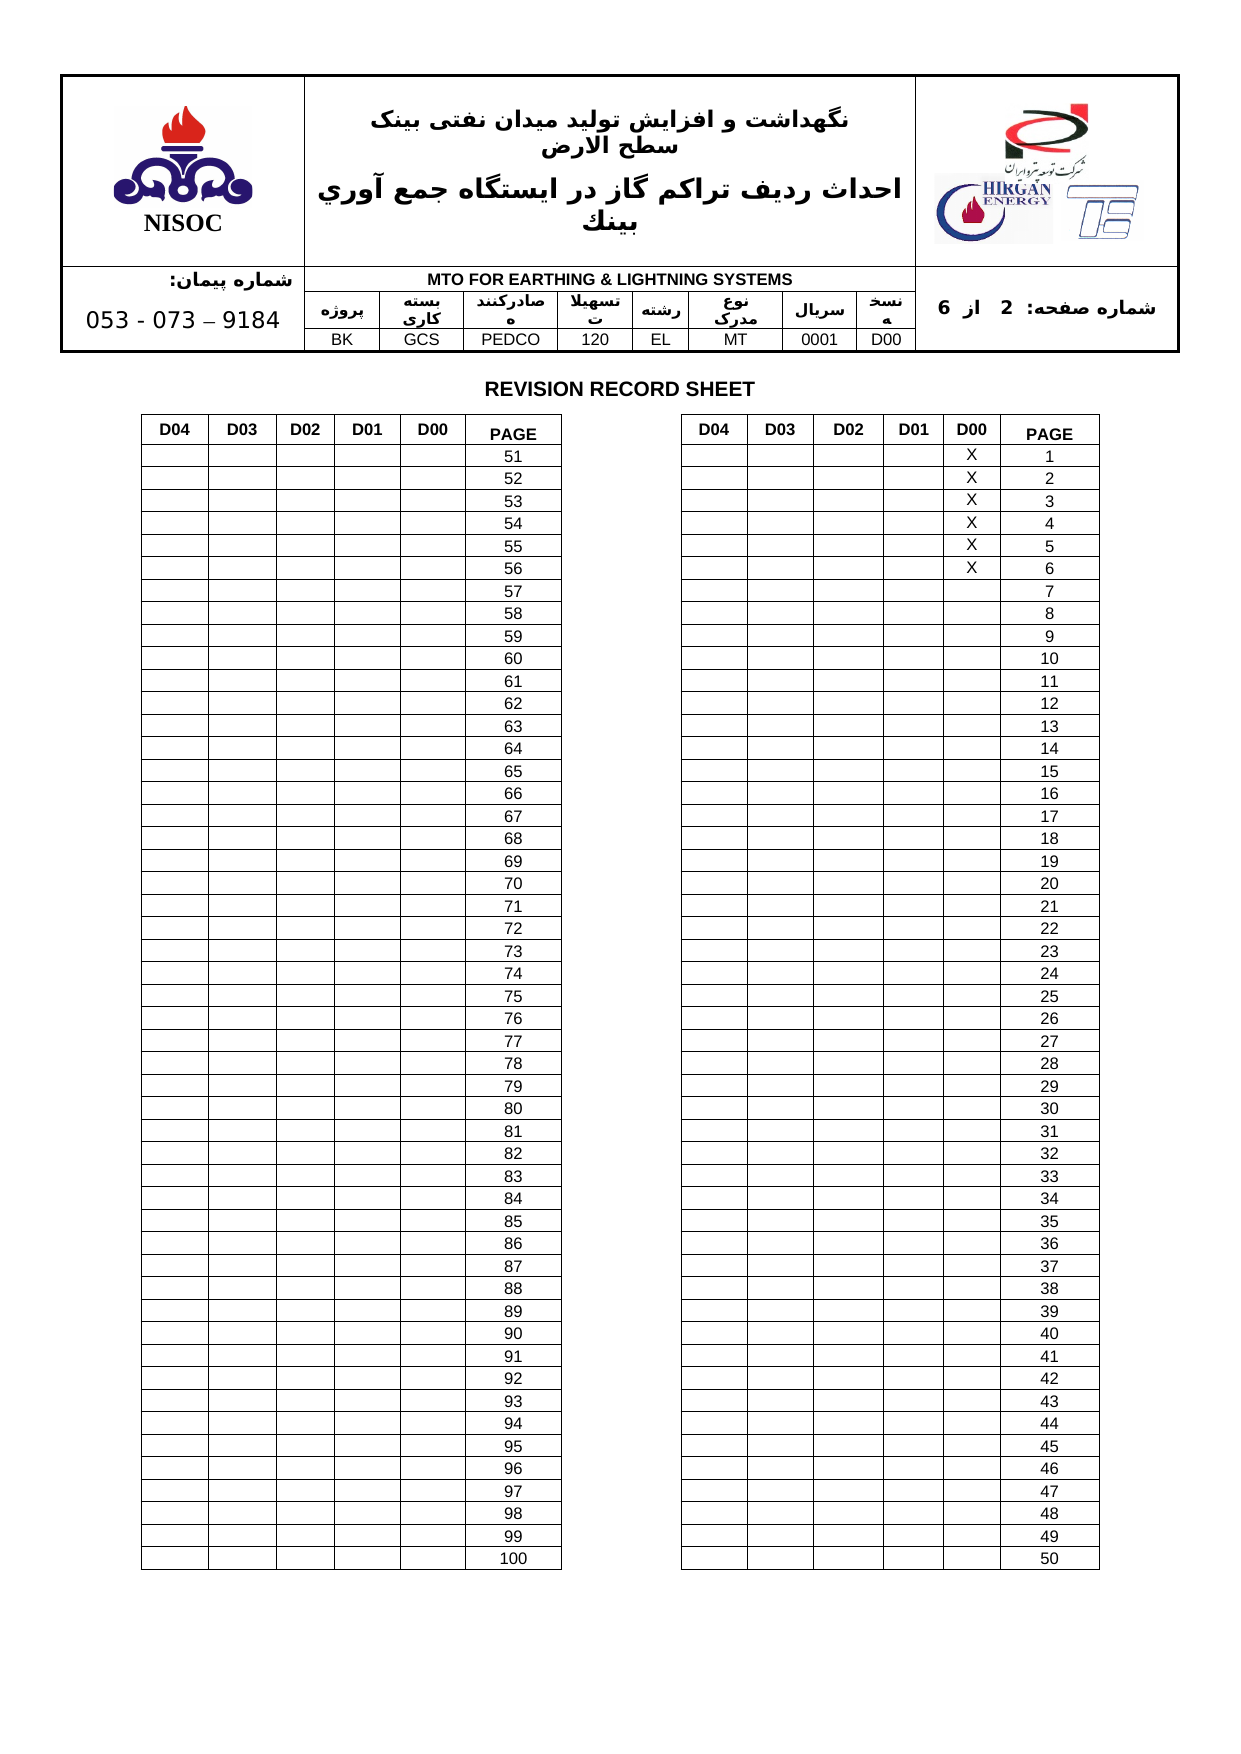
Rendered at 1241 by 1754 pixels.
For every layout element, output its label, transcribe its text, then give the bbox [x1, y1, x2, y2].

table_cell 8 [1001, 602, 1099, 623]
table_cell [748, 1435, 813, 1456]
table_cell [277, 782, 334, 803]
table_cell [209, 1547, 276, 1568]
table_cell [335, 1277, 400, 1298]
table_cell [277, 827, 334, 848]
table_cell [748, 872, 813, 893]
table_cell [748, 805, 813, 826]
table_cell [944, 940, 1000, 961]
table_cell [748, 1165, 813, 1186]
table_cell [944, 782, 1000, 803]
table_cell 83 [466, 1165, 561, 1186]
table_cell [401, 737, 465, 758]
table_cell [142, 985, 208, 1006]
table_cell [277, 1502, 334, 1523]
table_cell [401, 827, 465, 848]
table_cell [209, 1525, 276, 1546]
table_cell [682, 1502, 747, 1523]
table_cell 60 [466, 647, 561, 668]
table_cell [277, 760, 334, 781]
table_cell [401, 1097, 465, 1118]
table_cell [814, 647, 883, 668]
table_cell [209, 670, 276, 691]
table_cell [748, 512, 813, 533]
picture [113, 106, 253, 208]
table_cell [401, 692, 465, 713]
table_cell [944, 1345, 1000, 1366]
table_cell [142, 872, 208, 893]
table_cell [748, 985, 813, 1006]
table_cell [142, 782, 208, 803]
table_cell [335, 872, 400, 893]
table_cell [142, 670, 208, 691]
table_cell [814, 1210, 883, 1231]
table_cell [401, 782, 465, 803]
table_cell 97 [466, 1480, 561, 1501]
table_cell [277, 1300, 334, 1321]
table_cell [682, 1142, 747, 1163]
table_cell [209, 1277, 276, 1298]
table_cell [277, 1187, 334, 1208]
table_cell [682, 692, 747, 713]
table_cell [682, 490, 747, 511]
table_cell [814, 670, 883, 691]
table_cell [884, 1435, 943, 1456]
table_cell 70 [466, 872, 561, 893]
table_cell [209, 782, 276, 803]
table_cell [748, 1210, 813, 1231]
table_cell [277, 490, 334, 511]
table_cell [748, 467, 813, 488]
table_cell [814, 850, 883, 871]
table_cell [209, 1502, 276, 1523]
table_cell [401, 1142, 465, 1163]
table_cell [335, 1232, 400, 1253]
table_cell 48 [1001, 1502, 1099, 1523]
table_cell [142, 512, 208, 533]
table_cell [277, 917, 334, 938]
table_cell [277, 940, 334, 961]
table_cell [944, 1547, 1000, 1568]
table_cell [814, 445, 883, 466]
table_cell [209, 1210, 276, 1231]
table_cell [209, 1030, 276, 1051]
table_cell [748, 1030, 813, 1051]
table_cell [401, 467, 465, 488]
table_cell [884, 1075, 943, 1096]
table_cell [142, 1142, 208, 1163]
table_cell 65 [466, 760, 561, 781]
table_cell 55 [466, 535, 561, 556]
table_cell [142, 1525, 208, 1546]
table_cell [814, 1435, 883, 1456]
table_cell [884, 692, 943, 713]
table_cell [335, 1097, 400, 1118]
table_cell [401, 1322, 465, 1343]
table_cell [944, 895, 1000, 916]
table_cell [884, 895, 943, 916]
table_cell [209, 1165, 276, 1186]
table_cell [335, 805, 400, 826]
table_cell [277, 1052, 334, 1073]
table_cell [814, 535, 883, 556]
table_cell 23 [1001, 940, 1099, 961]
table_cell 37 [1001, 1255, 1099, 1276]
table_cell [682, 1255, 747, 1276]
table_cell [944, 760, 1000, 781]
table_cell [944, 1210, 1000, 1231]
table_cell [682, 512, 747, 533]
table_cell [335, 647, 400, 668]
table_cell [335, 1525, 400, 1546]
table_cell [335, 782, 400, 803]
table_cell [884, 1502, 943, 1523]
table_cell [209, 1412, 276, 1433]
table_cell [209, 872, 276, 893]
table_cell 66 [466, 782, 561, 803]
table_cell [401, 670, 465, 691]
table_cell [748, 1187, 813, 1208]
table_cell [277, 1142, 334, 1163]
table_cell 35 [1001, 1210, 1099, 1231]
table_cell [401, 1502, 465, 1523]
table_cell [884, 580, 943, 601]
table_cell 58 [466, 602, 561, 623]
table_cell [884, 782, 943, 803]
table_cell 22 [1001, 917, 1099, 938]
table_cell [277, 1435, 334, 1456]
table_cell [944, 827, 1000, 848]
table_cell [884, 1052, 943, 1073]
table_cell [277, 1412, 334, 1433]
table_cell [682, 1480, 747, 1501]
table_cell [335, 1502, 400, 1523]
table_cell [814, 1075, 883, 1096]
table_cell [142, 467, 208, 488]
table_cell [814, 1547, 883, 1568]
table_cell 38 [1001, 1277, 1099, 1298]
table_cell [142, 715, 208, 736]
table_cell [142, 1075, 208, 1096]
table_cell [814, 1457, 883, 1478]
table_cell [884, 827, 943, 848]
table_cell [682, 940, 747, 961]
table_cell [335, 445, 400, 466]
table_cell [944, 670, 1000, 691]
table_cell [209, 490, 276, 511]
table_cell [884, 512, 943, 533]
table_cell 6 [1001, 557, 1099, 578]
table_cell [748, 760, 813, 781]
table_cell [209, 692, 276, 713]
table_cell [682, 1457, 747, 1478]
table_cell [884, 1367, 943, 1388]
table_cell [209, 1390, 276, 1411]
table_cell [884, 1547, 943, 1568]
table_cell [944, 602, 1000, 623]
table_cell [401, 1210, 465, 1231]
table_cell [142, 1390, 208, 1411]
table_cell [142, 1412, 208, 1433]
table_cell [401, 1390, 465, 1411]
table_cell [335, 760, 400, 781]
table_cell [335, 1480, 400, 1501]
table_cell 19 [1001, 850, 1099, 871]
table_cell [748, 1390, 813, 1411]
table_cell [401, 895, 465, 916]
table_cell 25 [1001, 985, 1099, 1006]
table_cell [944, 1412, 1000, 1433]
table_cell 95 [466, 1435, 561, 1456]
table_cell [944, 1525, 1000, 1546]
table_cell [209, 1142, 276, 1163]
table_cell 80 [466, 1097, 561, 1118]
table_cell [277, 1345, 334, 1366]
table_cell 85 [466, 1210, 561, 1231]
table_cell [814, 1502, 883, 1523]
table_cell [944, 1187, 1000, 1208]
table_cell [142, 1480, 208, 1501]
table_cell [209, 647, 276, 668]
table_cell 34 [1001, 1187, 1099, 1208]
table_header D02 [814, 415, 883, 443]
table_cell [814, 737, 883, 758]
table_cell [209, 1097, 276, 1118]
table_cell X [944, 557, 1000, 578]
table_cell [277, 535, 334, 556]
table_cell [335, 1052, 400, 1073]
table_cell [814, 872, 883, 893]
table_cell [401, 1187, 465, 1208]
table_cell [142, 1457, 208, 1478]
table_cell 39 [1001, 1300, 1099, 1321]
table_cell [401, 1232, 465, 1253]
table_cell [335, 1345, 400, 1366]
table_cell [748, 1480, 813, 1501]
table_cell [142, 1120, 208, 1141]
table_cell [814, 1322, 883, 1343]
table_cell [335, 512, 400, 533]
table_cell [944, 1277, 1000, 1298]
table_cell [277, 625, 334, 646]
table_cell [142, 1367, 208, 1388]
table_cell [335, 737, 400, 758]
table_cell 36 [1001, 1232, 1099, 1253]
table_cell [944, 805, 1000, 826]
table_cell [209, 445, 276, 466]
table_cell [209, 940, 276, 961]
table_cell 16 [1001, 782, 1099, 803]
table_cell X [944, 512, 1000, 533]
table_cell [277, 512, 334, 533]
table_cell [748, 1277, 813, 1298]
table_cell 18 [1001, 827, 1099, 848]
table_cell [884, 467, 943, 488]
table_cell [884, 1525, 943, 1546]
table_cell [682, 1322, 747, 1343]
table_cell 72 [466, 917, 561, 938]
table_cell [814, 985, 883, 1006]
table_cell 76 [466, 1007, 561, 1028]
table_cell [682, 1007, 747, 1028]
table_cell [142, 647, 208, 668]
table_cell [335, 1007, 400, 1028]
table_cell [335, 1165, 400, 1186]
table_cell [401, 1412, 465, 1433]
table_cell [277, 692, 334, 713]
table_cell [142, 445, 208, 466]
table_cell [748, 602, 813, 623]
table_header [562, 414, 681, 1568]
table_cell 78 [466, 1052, 561, 1073]
table_cell [209, 1300, 276, 1321]
table_cell [944, 692, 1000, 713]
table_cell [401, 1480, 465, 1501]
table_cell [682, 1210, 747, 1231]
table_cell [682, 467, 747, 488]
table_cell [335, 1210, 400, 1231]
table_cell 56 [466, 557, 561, 578]
table_cell [401, 1345, 465, 1366]
table_cell [682, 1525, 747, 1546]
table_cell [401, 1367, 465, 1388]
table_cell [884, 1097, 943, 1118]
table_cell [814, 1142, 883, 1163]
table_cell [944, 737, 1000, 758]
table_cell [814, 1187, 883, 1208]
table_cell [277, 850, 334, 871]
table_cell [944, 1255, 1000, 1276]
table_cell [682, 827, 747, 848]
table_cell [944, 1052, 1000, 1073]
table_cell [884, 602, 943, 623]
table_cell [277, 1525, 334, 1546]
table_cell [814, 692, 883, 713]
table_cell [884, 1210, 943, 1231]
table_header D00 [944, 415, 1000, 443]
table_cell [682, 805, 747, 826]
table_cell [814, 1007, 883, 1028]
table_cell [814, 962, 883, 983]
table_cell [209, 805, 276, 826]
table_cell [748, 1075, 813, 1096]
table_cell [884, 557, 943, 578]
table_cell [142, 1097, 208, 1118]
table_cell [335, 1120, 400, 1141]
table_cell [884, 670, 943, 691]
table_cell [682, 1412, 747, 1433]
table_cell [209, 1457, 276, 1478]
table_cell 3 [1001, 490, 1099, 511]
table_cell [142, 1547, 208, 1568]
table_cell [142, 1502, 208, 1523]
table_cell 82 [466, 1142, 561, 1163]
table_cell [682, 1345, 747, 1366]
table_cell [884, 1277, 943, 1298]
table_cell [335, 1390, 400, 1411]
table_cell [748, 670, 813, 691]
table_cell [335, 490, 400, 511]
table_cell 11 [1001, 670, 1099, 691]
table_cell X [944, 445, 1000, 466]
table_cell [748, 1457, 813, 1478]
table_cell [748, 625, 813, 646]
table_cell [277, 1367, 334, 1388]
table_cell [277, 602, 334, 623]
table_cell [277, 1277, 334, 1298]
table_cell 52 [466, 467, 561, 488]
table_cell 96 [466, 1457, 561, 1478]
table_cell 79 [466, 1075, 561, 1096]
table_cell [814, 1120, 883, 1141]
table_cell [884, 1142, 943, 1163]
table_cell 88 [466, 1277, 561, 1298]
table_cell [814, 602, 883, 623]
table_cell [814, 805, 883, 826]
table_cell [814, 917, 883, 938]
table_cell [335, 580, 400, 601]
table_cell [884, 1457, 943, 1478]
table_cell [884, 872, 943, 893]
table_cell [944, 1232, 1000, 1253]
table_cell [277, 467, 334, 488]
table_cell [277, 1390, 334, 1411]
table_cell [748, 1502, 813, 1523]
table_cell [142, 827, 208, 848]
table_cell 12 [1001, 692, 1099, 713]
table_cell 90 [466, 1322, 561, 1343]
table_cell [142, 962, 208, 983]
table_cell [814, 557, 883, 578]
table_cell [142, 1030, 208, 1051]
table_cell [748, 917, 813, 938]
table_cell [814, 1030, 883, 1051]
table_cell [142, 490, 208, 511]
table_cell [944, 1390, 1000, 1411]
table_cell 64 [466, 737, 561, 758]
table_header D00 [401, 415, 465, 443]
table_cell [142, 535, 208, 556]
table_cell [209, 1120, 276, 1141]
table_cell [884, 1255, 943, 1276]
table_cell [277, 1255, 334, 1276]
table_cell [884, 625, 943, 646]
table_cell 29 [1001, 1075, 1099, 1096]
table_cell [682, 782, 747, 803]
table_cell [682, 535, 747, 556]
table_cell [335, 1435, 400, 1456]
table_cell 1 [1001, 445, 1099, 466]
table_cell [142, 917, 208, 938]
picture [934, 103, 1089, 244]
table_cell [748, 647, 813, 668]
table_cell [401, 917, 465, 938]
table_cell [209, 827, 276, 848]
table_cell 21 [1001, 895, 1099, 916]
table_cell [814, 1412, 883, 1433]
table_cell [401, 557, 465, 578]
table_cell [401, 985, 465, 1006]
table_cell 28 [1001, 1052, 1099, 1073]
table_cell [401, 805, 465, 826]
table_cell [682, 1435, 747, 1456]
table_cell [277, 895, 334, 916]
table_cell [944, 1300, 1000, 1321]
table_cell 84 [466, 1187, 561, 1208]
table_cell [814, 1277, 883, 1298]
table_cell [335, 715, 400, 736]
table_cell [401, 850, 465, 871]
table_cell [682, 1075, 747, 1096]
table_cell 77 [466, 1030, 561, 1051]
table_cell [277, 1480, 334, 1501]
table_cell [335, 625, 400, 646]
table_cell [277, 580, 334, 601]
table_cell [209, 760, 276, 781]
table_cell [335, 985, 400, 1006]
table_cell [884, 445, 943, 466]
table_cell [335, 535, 400, 556]
table_cell [209, 1075, 276, 1096]
table_cell [814, 827, 883, 848]
table_cell [209, 580, 276, 601]
table_cell 4 [1001, 512, 1099, 533]
table_cell [748, 1255, 813, 1276]
table_cell [277, 1120, 334, 1141]
table_cell [277, 715, 334, 736]
table_cell [884, 490, 943, 511]
table_cell [335, 1547, 400, 1568]
table_cell [401, 625, 465, 646]
table_cell [944, 850, 1000, 871]
table_cell [748, 1525, 813, 1546]
table_cell [335, 1187, 400, 1208]
table_cell [401, 1075, 465, 1096]
table_cell [884, 1120, 943, 1141]
table_cell [748, 715, 813, 736]
table_cell [142, 940, 208, 961]
table_cell 94 [466, 1412, 561, 1433]
table_cell 100 [466, 1547, 561, 1568]
table_cell 98 [466, 1502, 561, 1523]
table_cell [142, 1322, 208, 1343]
table_cell [209, 1345, 276, 1366]
table_cell [884, 647, 943, 668]
table_cell 46 [1001, 1457, 1099, 1478]
table_cell [335, 895, 400, 916]
table_cell [142, 1255, 208, 1276]
table_cell [884, 1232, 943, 1253]
table_cell [944, 1120, 1000, 1141]
table_cell [748, 1052, 813, 1073]
table_cell 87 [466, 1255, 561, 1276]
table_cell [748, 692, 813, 713]
table_cell [401, 445, 465, 466]
table_cell [944, 1165, 1000, 1186]
table_cell 5 [1001, 535, 1099, 556]
table_cell [335, 692, 400, 713]
table_cell [884, 1007, 943, 1028]
table_cell [277, 1030, 334, 1051]
table_cell [142, 1435, 208, 1456]
table_cell [335, 1075, 400, 1096]
table_cell 61 [466, 670, 561, 691]
table_cell [277, 647, 334, 668]
table_cell [682, 1187, 747, 1208]
table_cell [884, 962, 943, 983]
table_cell [335, 670, 400, 691]
table_cell 54 [466, 512, 561, 533]
table_cell [748, 940, 813, 961]
table_cell [277, 1210, 334, 1231]
table_cell [209, 962, 276, 983]
table_cell [682, 760, 747, 781]
table_cell [748, 1547, 813, 1568]
table_cell 27 [1001, 1030, 1099, 1051]
table_cell [748, 490, 813, 511]
table_cell [401, 1120, 465, 1141]
table_cell [142, 1345, 208, 1366]
table_header D03 [748, 415, 813, 443]
table_cell [884, 760, 943, 781]
table_cell [277, 1165, 334, 1186]
table_cell [748, 1300, 813, 1321]
table_cell [682, 962, 747, 983]
table_cell 10 [1001, 647, 1099, 668]
table_cell [401, 1435, 465, 1456]
table_cell 30 [1001, 1097, 1099, 1118]
table_cell [209, 467, 276, 488]
table_cell [209, 1007, 276, 1028]
table_cell [142, 580, 208, 601]
table_cell [682, 737, 747, 758]
table_cell [142, 1300, 208, 1321]
table_cell [884, 1322, 943, 1343]
table_cell [277, 557, 334, 578]
table_cell [814, 1525, 883, 1546]
table_cell [682, 1300, 747, 1321]
table_cell [142, 602, 208, 623]
table_cell 68 [466, 827, 561, 848]
table_cell [209, 715, 276, 736]
table_cell [884, 737, 943, 758]
table_cell [209, 535, 276, 556]
table_cell [277, 805, 334, 826]
table_cell [209, 602, 276, 623]
table_cell 14 [1001, 737, 1099, 758]
table_cell [209, 850, 276, 871]
table_cell [682, 647, 747, 668]
table_cell [335, 1142, 400, 1163]
table_cell [884, 1300, 943, 1321]
table_cell [814, 1232, 883, 1253]
table_cell [814, 1300, 883, 1321]
table_cell [814, 1390, 883, 1411]
table_cell [748, 445, 813, 466]
table_cell [814, 1367, 883, 1388]
table_cell [335, 940, 400, 961]
table_cell 86 [466, 1232, 561, 1253]
table_cell [748, 1007, 813, 1028]
table_cell [209, 1187, 276, 1208]
table_cell [142, 1165, 208, 1186]
table_cell 44 [1001, 1412, 1099, 1433]
table_cell [748, 1097, 813, 1118]
table_cell [748, 1367, 813, 1388]
table_cell [748, 1412, 813, 1433]
table_header D02 [277, 415, 334, 443]
table_cell [335, 917, 400, 938]
table_cell 20 [1001, 872, 1099, 893]
table_cell 69 [466, 850, 561, 871]
table_cell 15 [1001, 760, 1099, 781]
table_cell [277, 872, 334, 893]
table_header D03 [209, 415, 276, 443]
table_cell [209, 1435, 276, 1456]
table_cell [401, 1457, 465, 1478]
table_cell [277, 670, 334, 691]
table_cell [944, 1007, 1000, 1028]
table_cell [814, 760, 883, 781]
table_cell [814, 625, 883, 646]
table_cell 50 [1001, 1547, 1099, 1568]
table_cell [814, 1480, 883, 1501]
table_cell [401, 1547, 465, 1568]
table_cell 45 [1001, 1435, 1099, 1456]
table_cell [335, 827, 400, 848]
table_cell [944, 1142, 1000, 1163]
table_cell 89 [466, 1300, 561, 1321]
table_cell [335, 962, 400, 983]
table_cell [401, 535, 465, 556]
table_cell [944, 1480, 1000, 1501]
table_cell [142, 850, 208, 871]
table_cell [748, 737, 813, 758]
table_cell 99 [466, 1525, 561, 1546]
table_cell [682, 445, 747, 466]
table_cell [277, 1007, 334, 1028]
table_cell [209, 1255, 276, 1276]
table_cell [142, 1232, 208, 1253]
table_cell 41 [1001, 1345, 1099, 1366]
table_cell 74 [466, 962, 561, 983]
table_cell 59 [466, 625, 561, 646]
table_cell 51 [466, 445, 561, 466]
table_cell [748, 1232, 813, 1253]
table_cell [682, 1390, 747, 1411]
table_cell [682, 1367, 747, 1388]
table_cell [277, 1547, 334, 1568]
table_cell 13 [1001, 715, 1099, 736]
table_cell 43 [1001, 1390, 1099, 1411]
table_cell [944, 1075, 1000, 1096]
table_cell [748, 1142, 813, 1163]
table_cell 2 [1001, 467, 1099, 488]
table_cell 42 [1001, 1367, 1099, 1388]
table_cell [944, 647, 1000, 668]
table_cell [814, 1165, 883, 1186]
table_cell [814, 1097, 883, 1118]
table_cell 81 [466, 1120, 561, 1141]
table_cell [401, 602, 465, 623]
table_cell 26 [1001, 1007, 1099, 1028]
table_cell 57 [466, 580, 561, 601]
table_header D04 [682, 415, 747, 443]
table_cell 67 [466, 805, 561, 826]
table_cell [944, 625, 1000, 646]
table_cell [142, 1052, 208, 1073]
table_cell [814, 490, 883, 511]
table_cell [335, 557, 400, 578]
table_cell [884, 1412, 943, 1433]
table_cell [884, 1480, 943, 1501]
table_cell 49 [1001, 1525, 1099, 1546]
table_cell [277, 962, 334, 983]
table_cell [884, 917, 943, 938]
table_cell [277, 1457, 334, 1478]
table_cell [401, 1300, 465, 1321]
table_cell [682, 895, 747, 916]
table_cell [142, 895, 208, 916]
table_header PAGE [1001, 415, 1099, 443]
table_cell [682, 602, 747, 623]
table_cell 62 [466, 692, 561, 713]
table_cell [142, 1007, 208, 1028]
table_cell [814, 1052, 883, 1073]
table_cell [401, 1030, 465, 1051]
table_cell [209, 1052, 276, 1073]
table_cell [884, 1187, 943, 1208]
table_cell [884, 985, 943, 1006]
table_cell [335, 1367, 400, 1388]
table_cell 40 [1001, 1322, 1099, 1343]
table_cell [335, 1030, 400, 1051]
table_cell [884, 805, 943, 826]
table_cell [401, 760, 465, 781]
table_cell [884, 1390, 943, 1411]
table_cell X [944, 535, 1000, 556]
table_cell [209, 1232, 276, 1253]
table_cell [814, 940, 883, 961]
table_cell [944, 962, 1000, 983]
table_cell [142, 1187, 208, 1208]
table_cell [944, 985, 1000, 1006]
table_cell 93 [466, 1390, 561, 1411]
table_cell [944, 1097, 1000, 1118]
table_cell [682, 557, 747, 578]
table_cell [335, 1412, 400, 1433]
table_cell X [944, 467, 1000, 488]
table_cell [142, 760, 208, 781]
table_cell [682, 715, 747, 736]
table_cell [944, 1367, 1000, 1388]
table_header D04 [142, 415, 208, 443]
table_cell [401, 490, 465, 511]
table_cell 75 [466, 985, 561, 1006]
table_cell [209, 985, 276, 1006]
table_cell [682, 850, 747, 871]
table_cell 53 [466, 490, 561, 511]
table_cell [142, 625, 208, 646]
table_header PAGE [466, 415, 561, 443]
table_cell [944, 580, 1000, 601]
table_cell [682, 1120, 747, 1141]
table_cell [748, 782, 813, 803]
table_cell [209, 625, 276, 646]
table_cell [748, 557, 813, 578]
table_cell [142, 737, 208, 758]
table_cell [814, 512, 883, 533]
table_cell [884, 715, 943, 736]
table_cell [335, 467, 400, 488]
table_cell [682, 1277, 747, 1298]
table_cell [944, 1030, 1000, 1051]
table_cell [209, 1480, 276, 1501]
table_cell [401, 940, 465, 961]
table_cell 7 [1001, 580, 1099, 601]
table_cell [884, 535, 943, 556]
table_cell [748, 535, 813, 556]
table_cell [682, 670, 747, 691]
table_cell 31 [1001, 1120, 1099, 1141]
table_cell [209, 917, 276, 938]
table_cell [884, 1030, 943, 1051]
table_cell [335, 602, 400, 623]
table_cell [142, 1277, 208, 1298]
table_cell [748, 1322, 813, 1343]
table_cell [335, 1457, 400, 1478]
table_cell [814, 782, 883, 803]
table_cell [401, 1165, 465, 1186]
table_cell [748, 827, 813, 848]
table_cell [335, 1322, 400, 1343]
table_cell [401, 1525, 465, 1546]
table_cell [944, 1435, 1000, 1456]
table_cell [748, 962, 813, 983]
table_cell [682, 917, 747, 938]
table_cell [142, 1210, 208, 1231]
table_cell [209, 1322, 276, 1343]
table_cell [944, 715, 1000, 736]
table_cell [814, 1255, 883, 1276]
table_cell [682, 1052, 747, 1073]
table_cell [814, 715, 883, 736]
table_cell [401, 647, 465, 668]
table_cell [401, 962, 465, 983]
table_cell [814, 467, 883, 488]
table_cell [682, 872, 747, 893]
table_cell [682, 1030, 747, 1051]
table_cell [401, 715, 465, 736]
table_header D01 [884, 415, 943, 443]
table_cell [682, 1232, 747, 1253]
table_cell [209, 1367, 276, 1388]
table_cell [277, 1097, 334, 1118]
table_cell [748, 1345, 813, 1366]
table_cell 91 [466, 1345, 561, 1366]
table_cell [682, 625, 747, 646]
table_cell [401, 1277, 465, 1298]
text REVISION RECORD SHEET [89, 377, 1152, 401]
table_cell [682, 1547, 747, 1568]
table_cell [277, 1232, 334, 1253]
table_header D01 [335, 415, 400, 443]
table_cell [884, 940, 943, 961]
table_cell X [944, 490, 1000, 511]
table_cell [209, 512, 276, 533]
table_cell [944, 917, 1000, 938]
table_cell [748, 895, 813, 916]
table_cell [335, 850, 400, 871]
table_cell [401, 1052, 465, 1073]
table_cell [401, 872, 465, 893]
table_cell [335, 1300, 400, 1321]
table_cell 24 [1001, 962, 1099, 983]
table_cell [277, 1075, 334, 1096]
table_cell [944, 872, 1000, 893]
table_cell [277, 445, 334, 466]
table_cell [682, 580, 747, 601]
table_cell [277, 985, 334, 1006]
table_cell [814, 1345, 883, 1366]
table_cell [884, 1165, 943, 1186]
table_cell 47 [1001, 1480, 1099, 1501]
table_cell [335, 1255, 400, 1276]
table_cell 32 [1001, 1142, 1099, 1163]
table_cell 71 [466, 895, 561, 916]
table_cell [209, 557, 276, 578]
table_cell [814, 580, 883, 601]
table_cell 92 [466, 1367, 561, 1388]
table_cell [209, 895, 276, 916]
table_cell 73 [466, 940, 561, 961]
table_cell 63 [466, 715, 561, 736]
table_cell 9 [1001, 625, 1099, 646]
table_cell 33 [1001, 1165, 1099, 1186]
table_cell 17 [1001, 805, 1099, 826]
table_cell [401, 1007, 465, 1028]
table_cell [748, 580, 813, 601]
table_cell [944, 1322, 1000, 1343]
table_cell [277, 1322, 334, 1343]
table_cell [209, 737, 276, 758]
table_cell [401, 1255, 465, 1276]
table_cell [142, 692, 208, 713]
table_cell [142, 805, 208, 826]
table_cell [401, 580, 465, 601]
table_cell [682, 985, 747, 1006]
table_cell [814, 895, 883, 916]
table_cell [884, 850, 943, 871]
table_cell [748, 1120, 813, 1141]
table_cell [944, 1457, 1000, 1478]
table_cell [944, 1502, 1000, 1523]
table_cell [401, 512, 465, 533]
table_cell [748, 850, 813, 871]
table_cell [884, 1345, 943, 1366]
table_cell [277, 737, 334, 758]
table_cell [682, 1097, 747, 1118]
table_cell [682, 1165, 747, 1186]
table_cell [142, 557, 208, 578]
